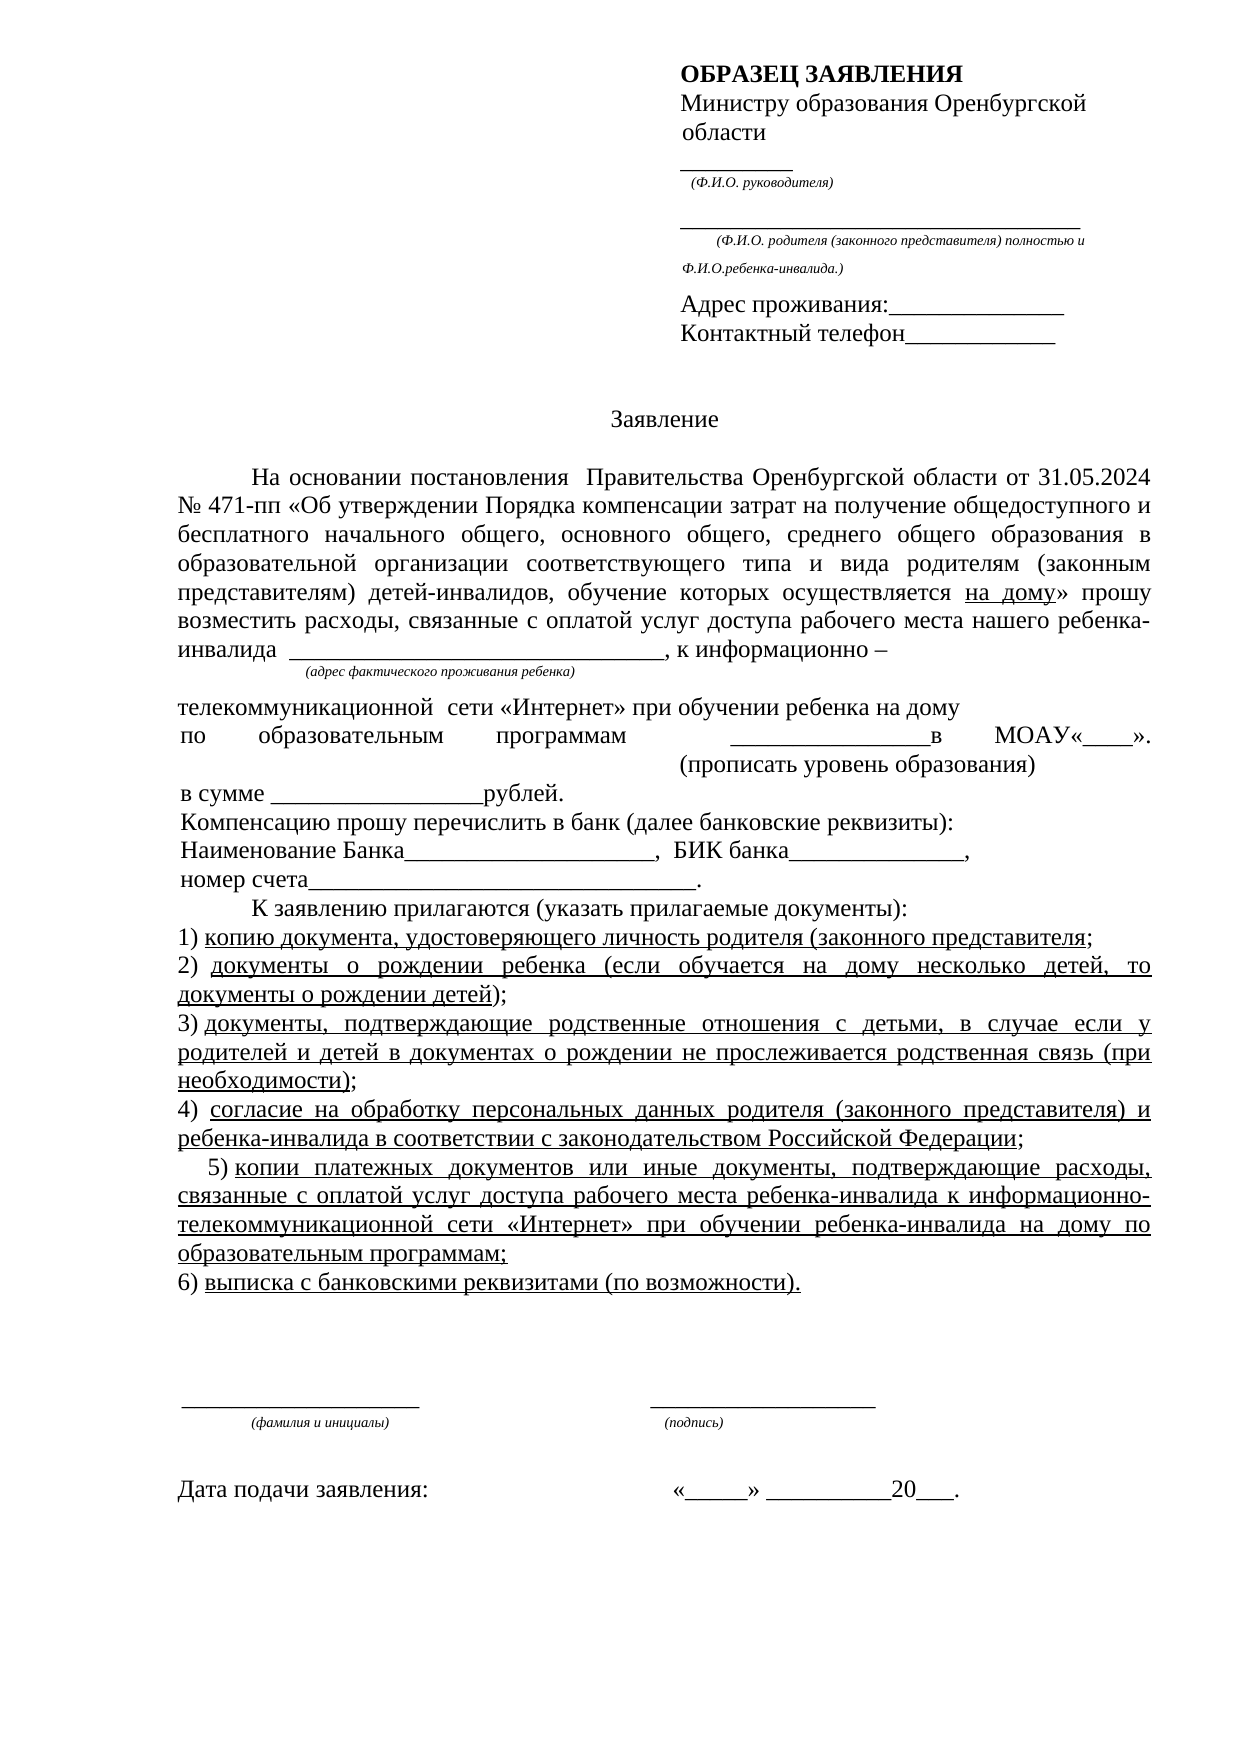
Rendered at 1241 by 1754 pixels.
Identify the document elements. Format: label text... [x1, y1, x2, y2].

text 6) выписка с банковскими реквизитами (по возможности). [177, 1267, 1152, 1295]
text _________ [680, 145, 1152, 174]
text ___________________ __________________ [177, 1382, 1152, 1410]
text в сумме _________________рублей. [177, 778, 1152, 807]
text (Ф.И.О. руководителя) [680, 174, 1152, 203]
text 3) документы, подтверждающие родственные отношения с детьми, в случае если у родителей и детей в документах о рождении не прослеживается родственная связь (при необходимости); [177, 1008, 1152, 1062]
text ________________________________ [680, 203, 1152, 232]
text Заявление [177, 404, 1152, 433]
text номер счета_______________________________. [177, 864, 1152, 893]
text по образовательным программам ________________в МОАУ«____». (прописать уровень образования) [180, 720, 1152, 778]
text Дата подачи заявления: «_____» __________20___. [177, 1474, 1093, 1503]
text Контактный телефон____________ [680, 318, 1152, 347]
text 2) документы о рождении ребенка (если обучается на дому несколько детей, то документы о рождении детей); [177, 950, 1152, 1008]
text (Ф.И.О. родителя (законного представителя) полностью и Ф.И.О.ребенка-инвалида.) [680, 232, 1152, 289]
text телекоммуникационной сети «Интернет» при обучении ребенка на дому [177, 692, 1152, 720]
text 3) документы, подтверждающие родственные отношения с детьми, в случае если у родителей и детей в документах о рождении не прослеживается родственная связь (при необходимости); [177, 1063, 1152, 1094]
text (адрес фактического проживания ребенка) [177, 663, 1152, 692]
text К заявлению прилагаются (указать прилагаемые документы): [177, 893, 1152, 922]
text Адрес проживания:______________ [680, 289, 1152, 318]
text 1) копию документа, удостоверяющего личность родителя (законного представителя; [177, 922, 1152, 950]
text Наименование Банка____________________, БИК банка______________, [177, 835, 1152, 864]
text 5) копии платежных документов или иные документы, подтверждающие расходы, связанные с оплатой услуг доступа рабочего места ребенка-инвалида к информационно-телекоммуникационной сети «Интернет» при обучении ребенка-инвалида на дому по образовательным программам; [177, 1152, 1152, 1267]
text Компенсацию прошу перечислить в банк (далее банковские реквизиты): [177, 807, 1152, 835]
text Министру образования Оренбургской области [680, 88, 1152, 145]
text На основании постановления Правительства Оренбургской области от 31.05.2024 № 471-пп «Об утверждении Порядка компенсации затрат на получение общедоступного и бесплатного начального общего, основного общего, среднего общего образования в образовательной организации соответствующего типа и вида родителям (законным представителям) детей-инвалидов, обучение которых осуществляется на дому» прошу возместить расходы, связанные с оплатой услуг доступа рабочего места нашего ребенка-инвалида ______________________________, к информационно – [177, 462, 1152, 663]
text (фамилия и инициалы) (подпись) [177, 1413, 1152, 1442]
text ОБРАЗЕЦ ЗАЯВЛЕНИЯ [680, 59, 1152, 88]
text 4) согласие на обработку персональных данных родителя (законного представителя) и ребенка-инвалида в соответствии с законодательством Российской Федерации; [177, 1094, 1152, 1152]
